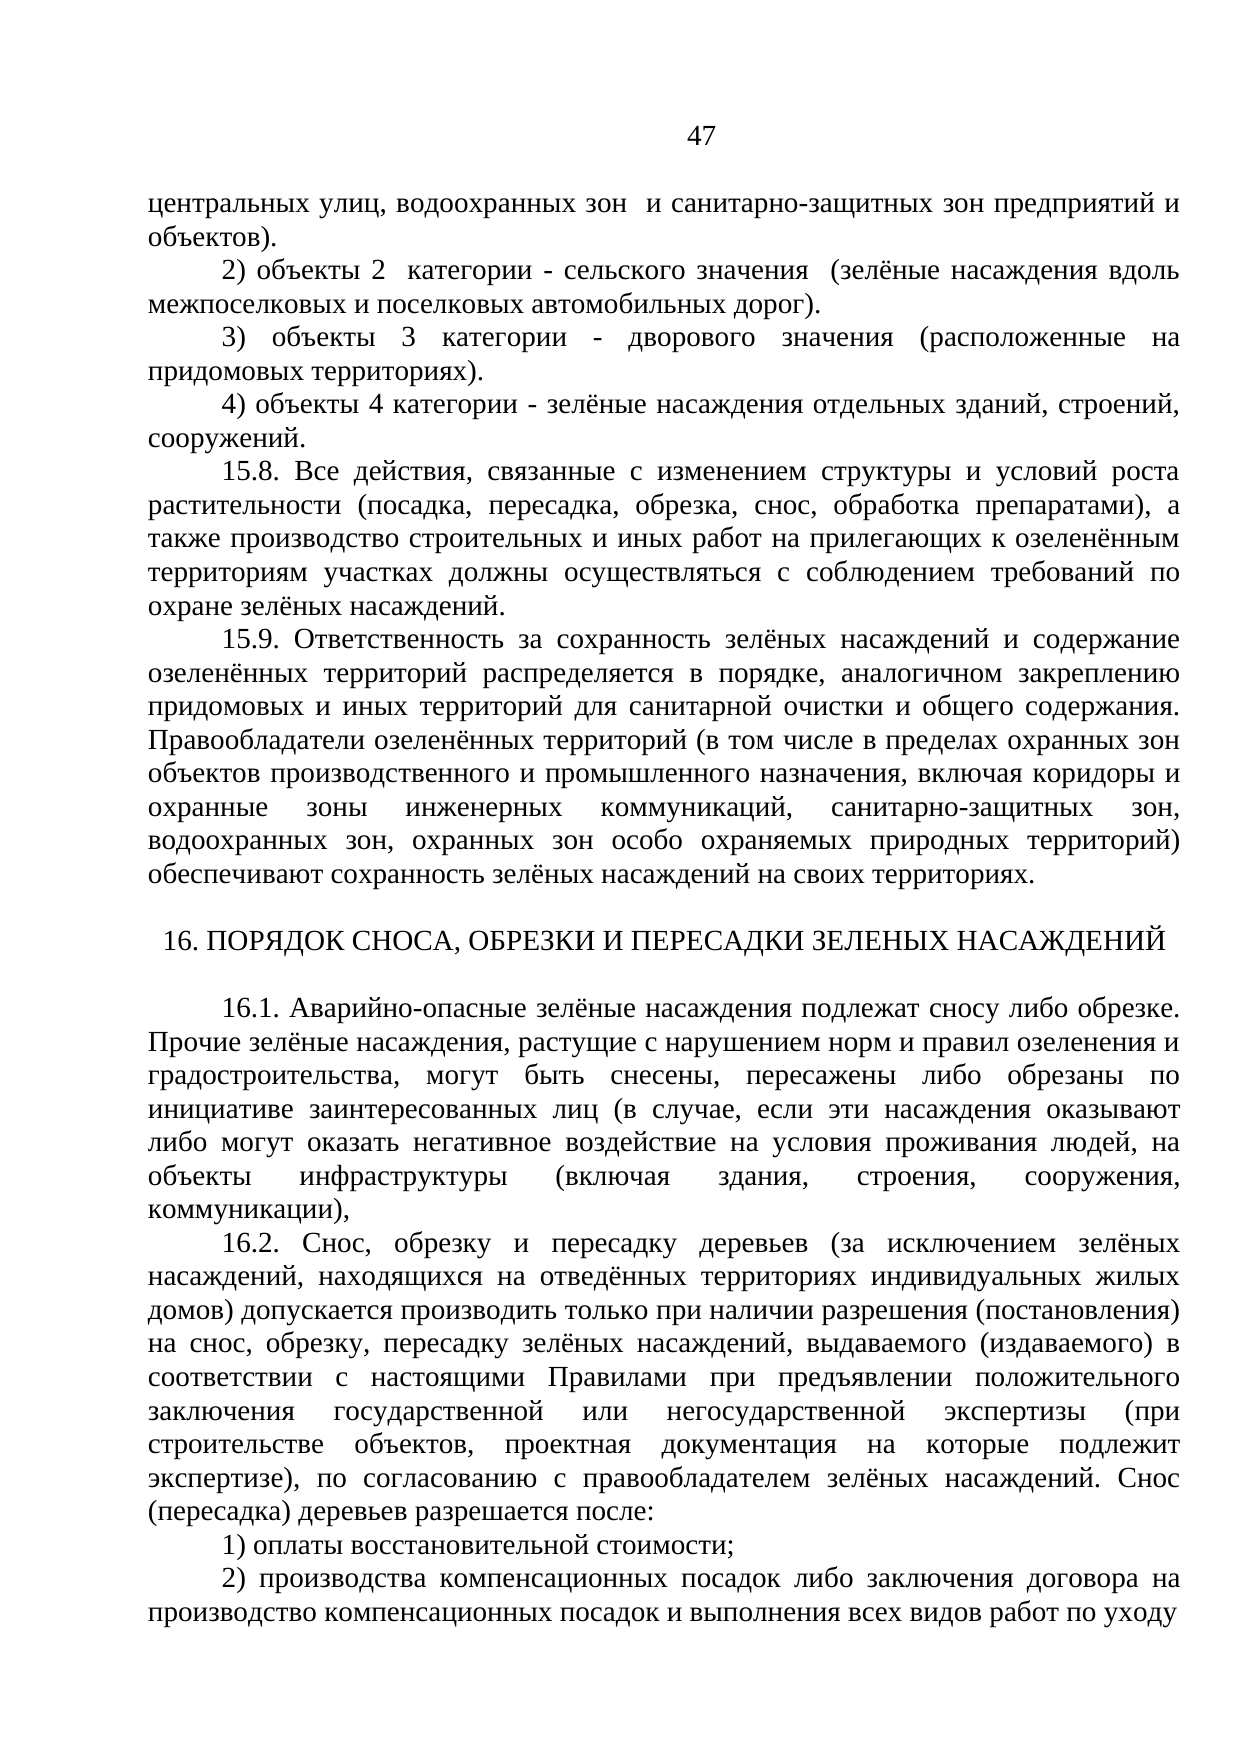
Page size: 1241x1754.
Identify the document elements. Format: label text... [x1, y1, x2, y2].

text 16.1. Аварийно-опасные зелёные насаждения подлежат сносу либо обрезке. Прочие зелёные насаждения, растущие с нарушением норм и правил озеленения и градостроительства, могут быть снесены, пересажены либо обрезаны по инициативе заинтересованных лиц (в случае, если эти насаждения оказывают либо могут оказать негативное воздействие на условия проживания людей, на объекты инфраструктуры (включая здания, строения, сооружения, коммуникации), [148, 990, 1181, 1225]
text 4) объекты 4 категории - зелёные насаждения отдельных зданий, строений, сооружений. [148, 386, 1181, 453]
text 16.2. Снос, обрезку и пересадку деревьев (за исключением зелёных насаждений, находящихся на отведённых территориях индивидуальных жилых домов) допускается производить только при наличии разрешения (постановления) на снос, обрезку, пересадку зелёных насаждений, выдаваемого (издаваемого) в соответствии с настоящими Правилами при предъявлении положительного заключения государственной или негосударственной экспертизы (при строительстве объектов, проектная документация на которые подлежит экспертизе), по согласованию с правообладателем зелёных насаждений. Снос (пересадка) деревьев разрешается после: [148, 1225, 1181, 1527]
text центральных улиц, водоохранных зон и санитарно-защитных зон предприятий и объектов). [148, 185, 1181, 252]
text 1) оплаты восстановительной стоимости; [148, 1527, 1181, 1560]
text 16. ПОРЯДОК СНОСА, ОБРЕЗКИ И ПЕРЕСАДКИ ЗЕЛЕНЫХ НАСАЖДЕНИЙ [148, 923, 1181, 957]
text 2) объекты 2 категории - сельского значения (зелёные насаждения вдоль межпоселковых и поселковых автомобильных дорог). [148, 252, 1181, 319]
text 15.8. Все действия, связанные с изменением структуры и условий роста растительности (посадка, пересадка, обрезка, снос, обработка препаратами), а также производство строительных и иных работ на прилегающих к озеленённым территориям участках должны осуществляться с соблюдением требований по охране зелёных насаждений. [148, 453, 1181, 621]
text 47 [148, 118, 1181, 152]
text 2) производства компенсационных посадок либо заключения договора на производство компенсационных посадок и выполнения всех видов работ по уходу [148, 1560, 1181, 1627]
text 15.9. Ответственность за сохранность зелёных насаждений и содержание озеленённых территорий распределяется в порядке, аналогичном закреплению придомовых и иных территорий для санитарной очистки и общего содержания. Правообладатели озеленённых территорий (в том числе в пределах охранных зон объектов производственного и промышленного назначения, включая коридоры и охранные зоны инженерных коммуникаций, санитарно-защитных зон, водоохранных зон, охранных зон особо охраняемых природных территорий) обеспечивают сохранность зелёных насаждений на своих территориях. [148, 621, 1181, 889]
text 3) объекты 3 категории - дворового значения (расположенные на придомовых территориях). [148, 319, 1181, 386]
